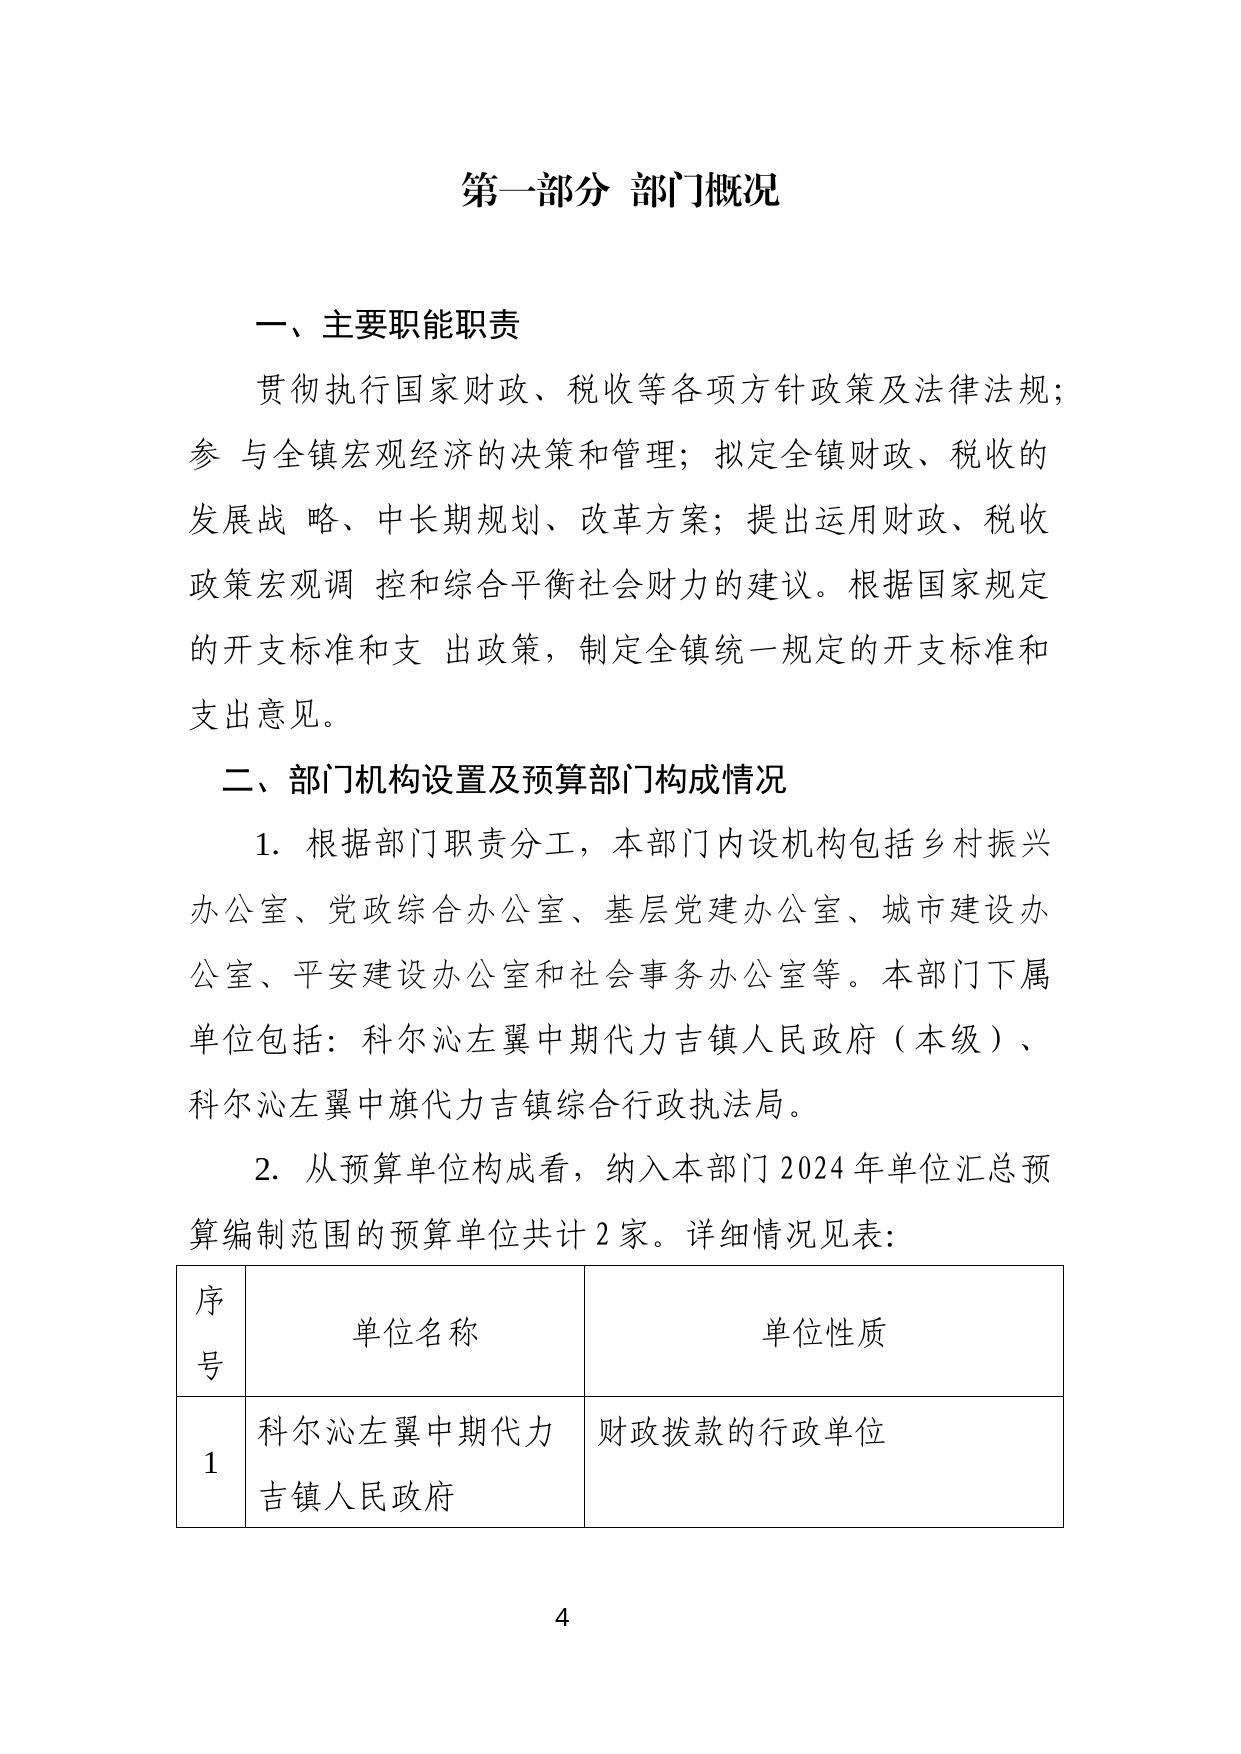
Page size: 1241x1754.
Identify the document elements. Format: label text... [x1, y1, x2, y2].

table_header 序号 [177, 1266, 245, 1396]
table_cell 财政拨款的行政单位 [585, 1397, 1063, 1527]
table_cell 科尔沁左翼中期代力吉镇人民政府 [246, 1397, 584, 1527]
text 2．从预算单位构成看，纳入本部门2024年单位汇总预算编制范围的预算单位共计2家。详细情况见表： [187, 1135, 1053, 1265]
table_cell 1 [177, 1397, 245, 1527]
table_header 单位名称 [246, 1266, 584, 1396]
list 二、部门机构设置及预算部门构成情况 [187, 745, 1053, 810]
text 1．根据部门职责分工，本部门内设机构包括乡村振兴办公室、党政综合办公室、基层党建办公室、城市建设办公室、平安建设办公室和社会事务办公室等。本部门下属单位包括：科尔沁左翼中期代力吉镇人民政府（本级）、科尔沁左翼中旗代力吉镇综合行政执法局。 [187, 810, 1053, 1135]
list 贯彻执行国家财政、税收等各项方针政策及法律法规；参 与全镇宏观经济的决策和管理；拟定全镇财政、税收的发展战 略、中长期规划、改革方案；提出运用财政、税收政策宏观调 控和综合平衡社会财力的建议。根据国家规定的开支标准和支 出政策，制定全镇统一规定的开支标准和支出意见。 [187, 355, 1053, 745]
table_header 单位性质 [585, 1266, 1063, 1396]
subtitle 第一部分 部门概况 [187, 160, 1053, 225]
list 主要职能职责 [189, 290, 1053, 355]
